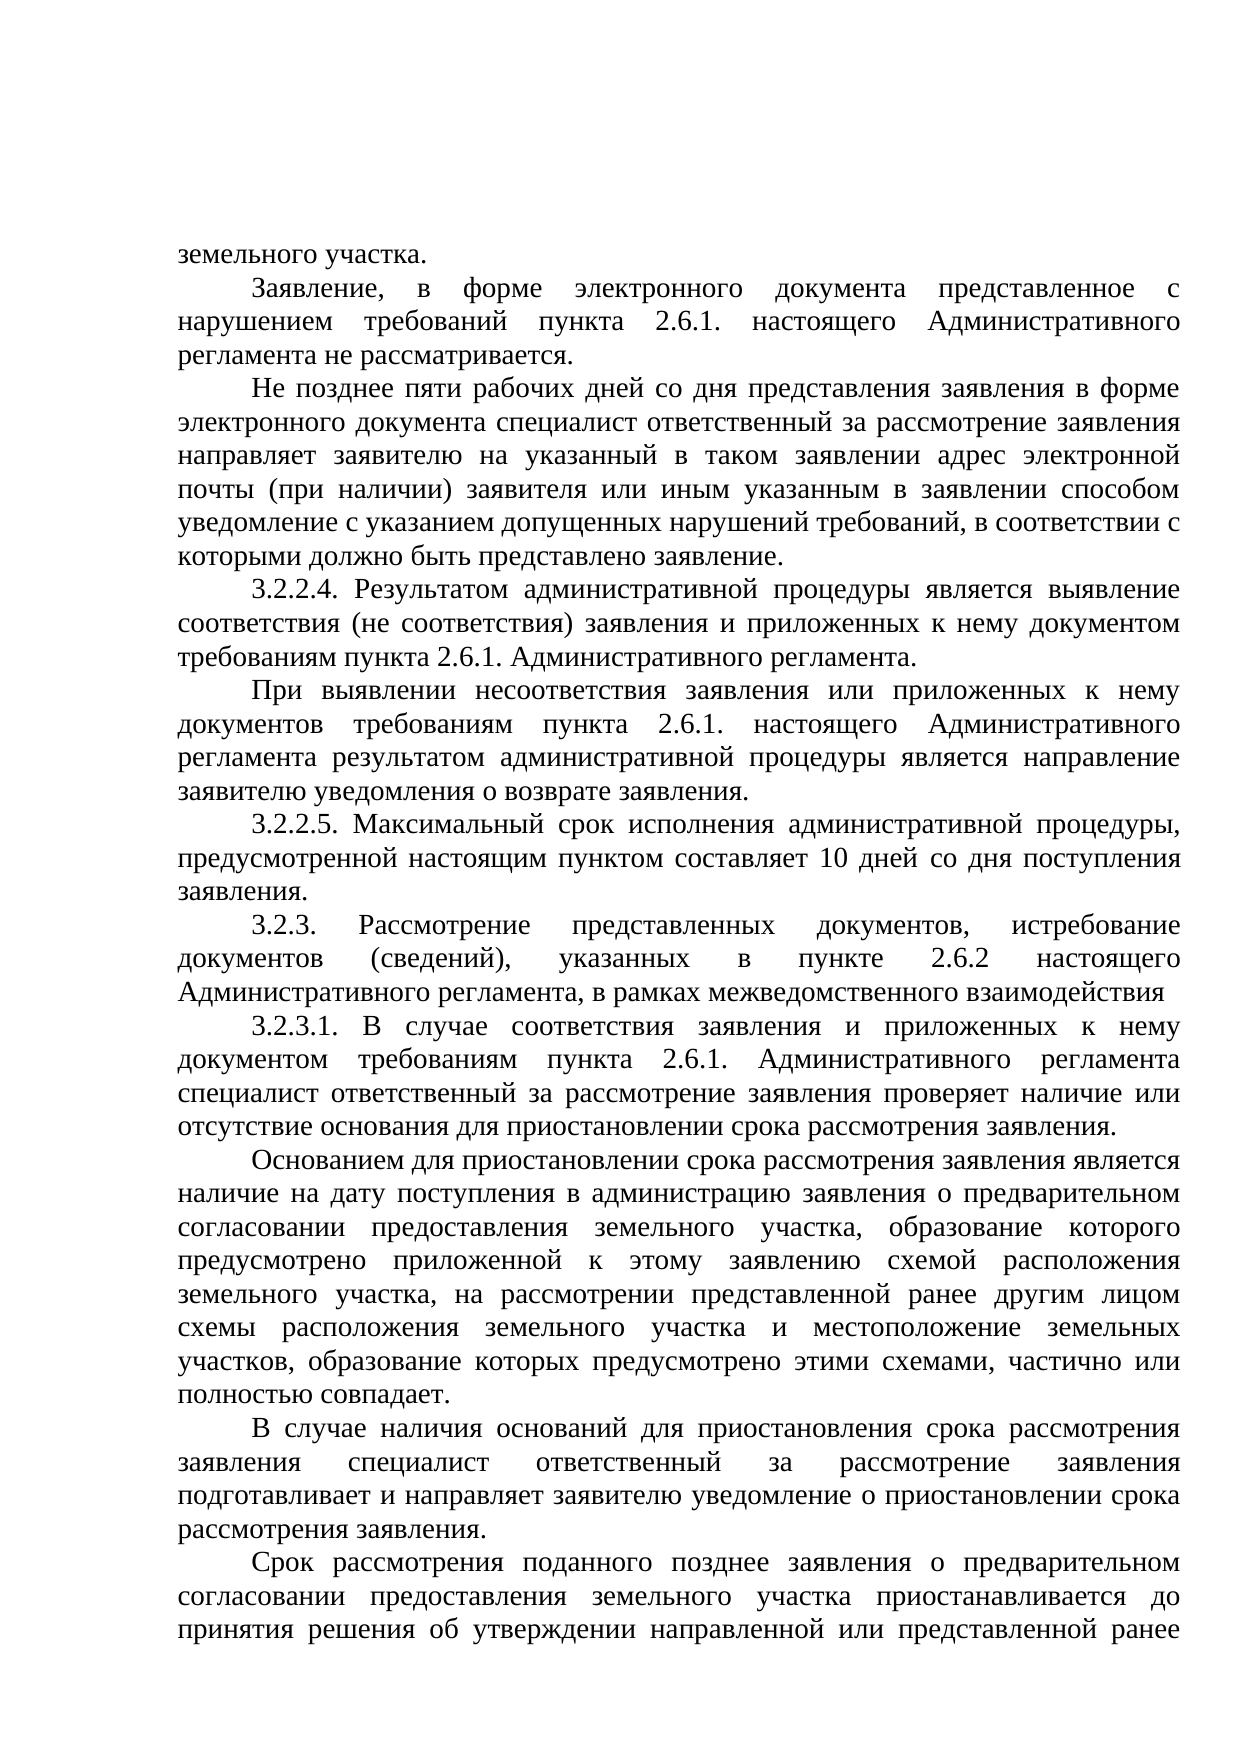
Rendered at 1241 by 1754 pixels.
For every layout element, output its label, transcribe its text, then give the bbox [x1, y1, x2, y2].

text 3.2.3.1. В случае соответствия заявления и приложенных к нему документом требованиям пункта 2.6.1. Административного регламента специалист ответственный за рассмотрение заявления проверяет наличие или отсутствие основания для приостановлении срока рассмотрения заявления. [177, 1008, 1181, 1142]
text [177, 1544, 1181, 1645]
text 3.2.3. Рассмотрение представленных документов, истребование документов (сведений), указанных в пункте 2.6.2 настоящего Административного регламента, в рамках межведомственного взаимодействия [177, 907, 1181, 1008]
text В случае наличия оснований для приостановления срока рассмотрения заявления специалист ответственный за рассмотрение заявления подготавливает и направляет заявителю уведомление о приостановлении срока рассмотрения заявления. [177, 1410, 1181, 1544]
text Основанием для приостановлении срока рассмотрения заявления является наличие на дату поступления в администрацию заявления о предварительном согласовании предоставления земельного участка, образование которого предусмотрено приложенной к этому заявлению схемой расположения земельного участка, на рассмотрении представленной ранее другим лицом схемы расположения земельного участка и местоположение земельных участков, образование которых предусмотрено этими схемами, частично или полностью совпадает. [177, 1142, 1181, 1410]
text 3.2.2.4. Результатом административной процедуры является выявление соответствия (не соответствия) заявления и приложенных к нему документом требованиям пункта 2.6.1. Административного регламента. [177, 572, 1181, 672]
text Не позднее пяти рабочих дней со дня представления заявления в форме электронного документа специалист ответственный за рассмотрение заявления направляет заявителю на указанный в таком заявлении адрес электронной почты (при наличии) заявителя или иным указанным в заявлении способом уведомление с указанием допущенных нарушений требований, в соответствии с которыми должно быть представлено заявление. [177, 370, 1181, 572]
text 3.2.2.5. Максимальный срок исполнения административной процедуры, предусмотренной настоящим пунктом составляет 10 дней со дня поступления заявления. [177, 806, 1181, 907]
text При выявлении несоответствия заявления или приложенных к нему документов требованиям пункта 2.6.1. настоящего Административного регламента результатом административной процедуры является направление заявителю уведомления о возврате заявления. [177, 672, 1181, 806]
text Заявление, в форме электронного документа представленное с нарушением требований пункта 2.6.1. настоящего Административного регламента не рассматривается. [177, 270, 1181, 370]
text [177, 236, 1181, 270]
